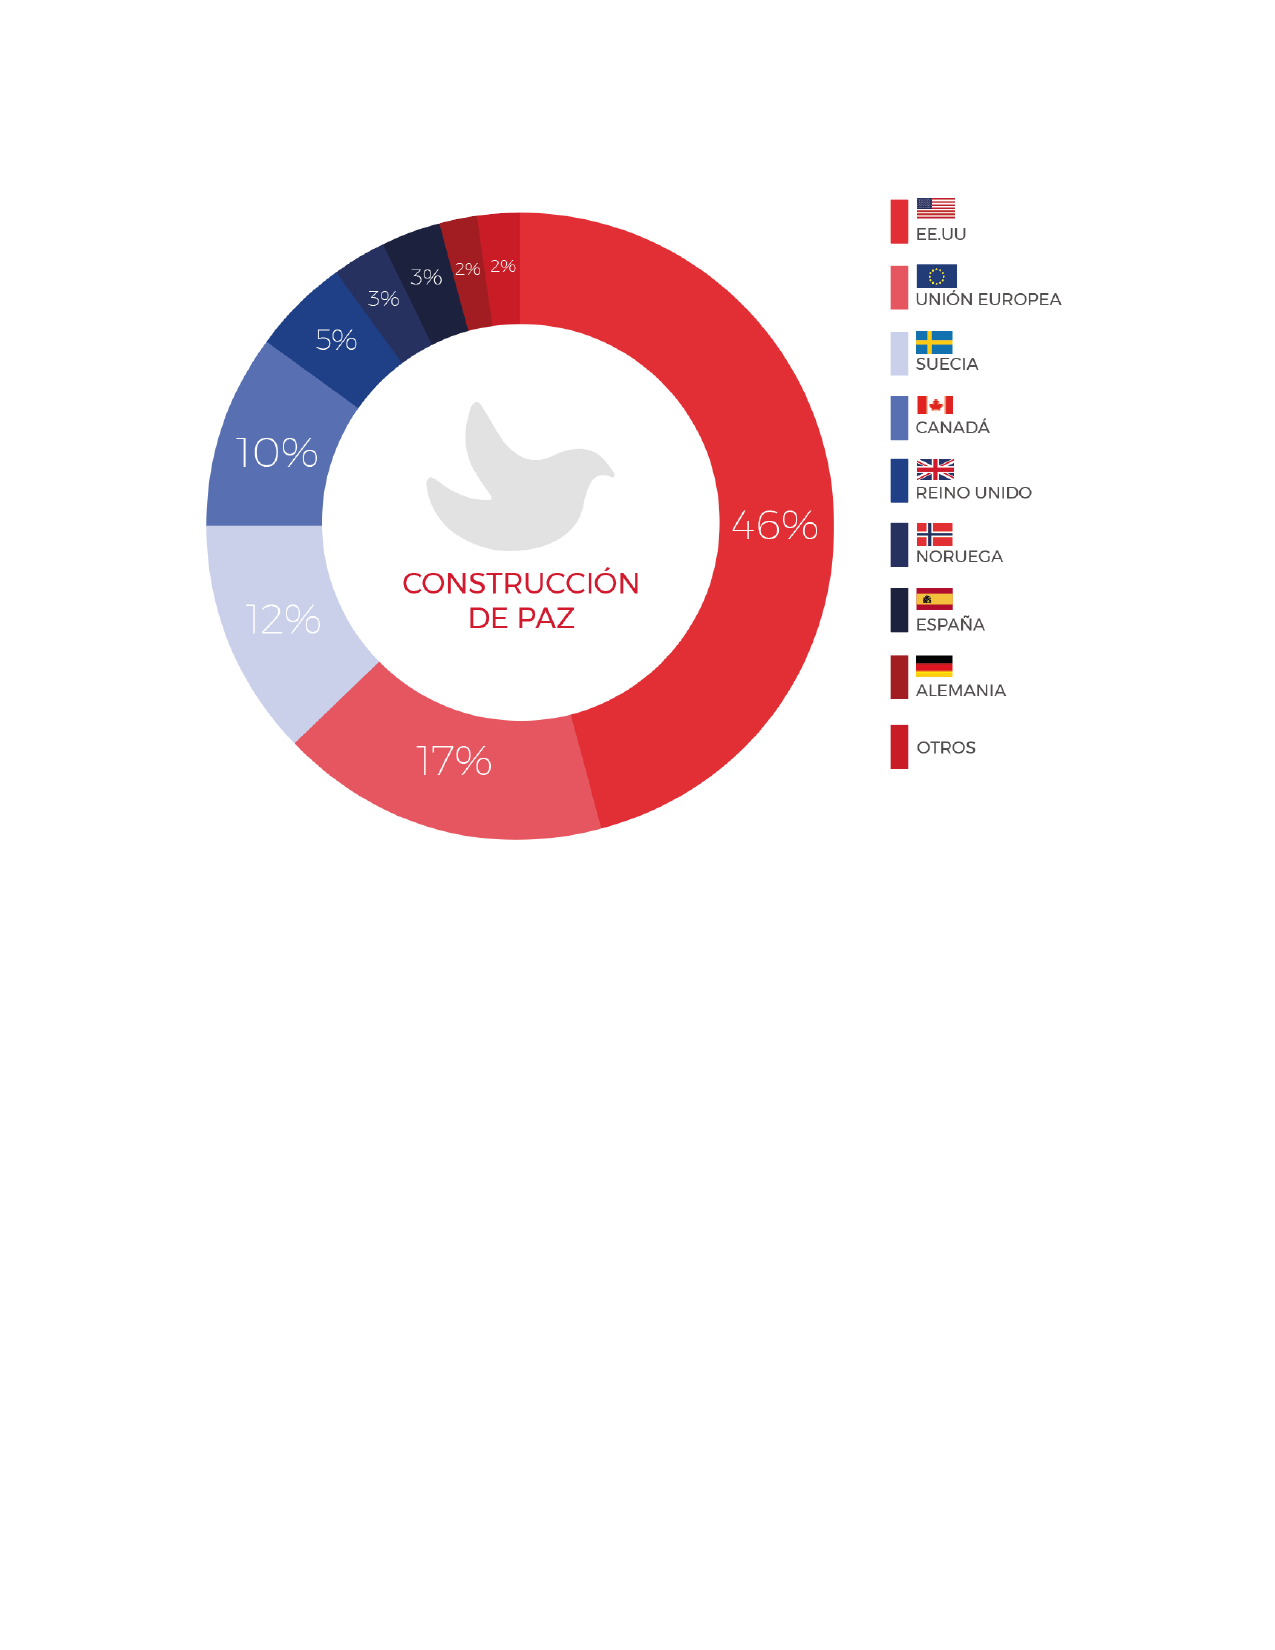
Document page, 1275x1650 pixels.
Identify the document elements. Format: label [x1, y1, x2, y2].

picture [177, 147, 1098, 879]
